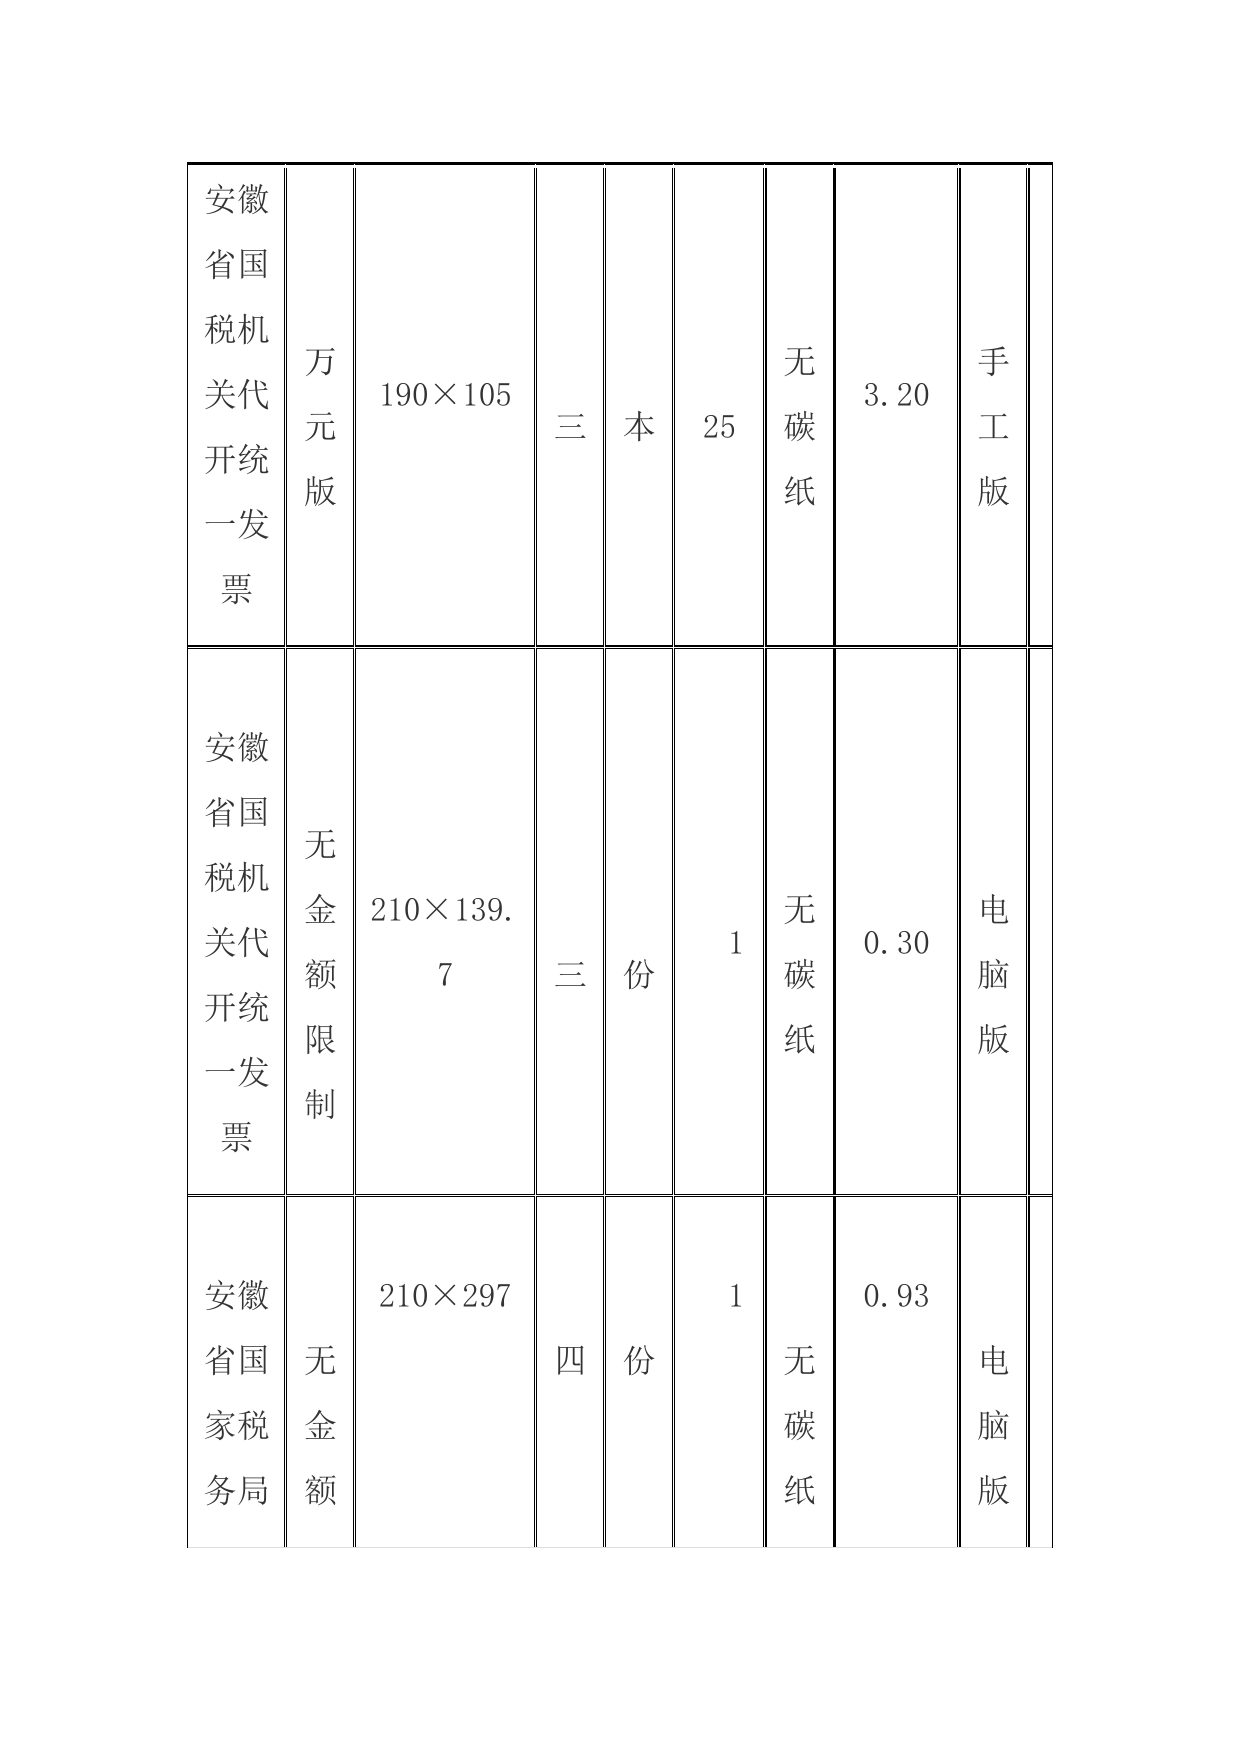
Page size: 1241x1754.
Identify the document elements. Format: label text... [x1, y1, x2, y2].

table_cell 手工版 [959, 164, 1028, 645]
table_cell 无金额限制 [287, 649, 353, 1193]
table_cell 三 [537, 649, 603, 1193]
table_cell 0.30 [836, 649, 957, 1193]
table_cell 本 [605, 165, 674, 645]
table_cell 四 [537, 1197, 603, 1547]
table_cell [1030, 1197, 1052, 1547]
table_cell 210×139.7 [356, 649, 534, 1193]
table_cell 210×297 [356, 1197, 534, 1547]
table_cell 无碳纸 [767, 1197, 833, 1547]
table_cell 1 [675, 1197, 763, 1547]
table_cell 份 [606, 1197, 672, 1547]
table_cell 3.20 [834, 164, 959, 645]
table_cell [1028, 165, 1052, 645]
table_cell 万元版 [286, 165, 355, 645]
table_cell [1030, 649, 1052, 1193]
table_cell 无碳纸 [767, 649, 833, 1193]
table_cell 三 [536, 165, 604, 645]
table_cell 无碳纸 [765, 164, 834, 645]
table_cell 安徽省国税机关代开统一发票 [188, 165, 286, 645]
table_cell 无金额限制 [287, 1197, 353, 1547]
table_cell 25 [674, 164, 765, 645]
table_cell 1 [675, 649, 763, 1193]
table_cell 安徽省国家税务局出口货物转内销证明 [188, 1197, 284, 1547]
table_cell 电脑版 [961, 649, 1026, 1193]
table_cell 电脑版 [961, 1197, 1026, 1547]
table_cell 份 [606, 649, 672, 1193]
table_cell 0.93 [836, 1197, 957, 1547]
table_cell 安徽省国税机关代开统一发票 [188, 649, 284, 1193]
table_cell 190×105 [355, 165, 536, 645]
